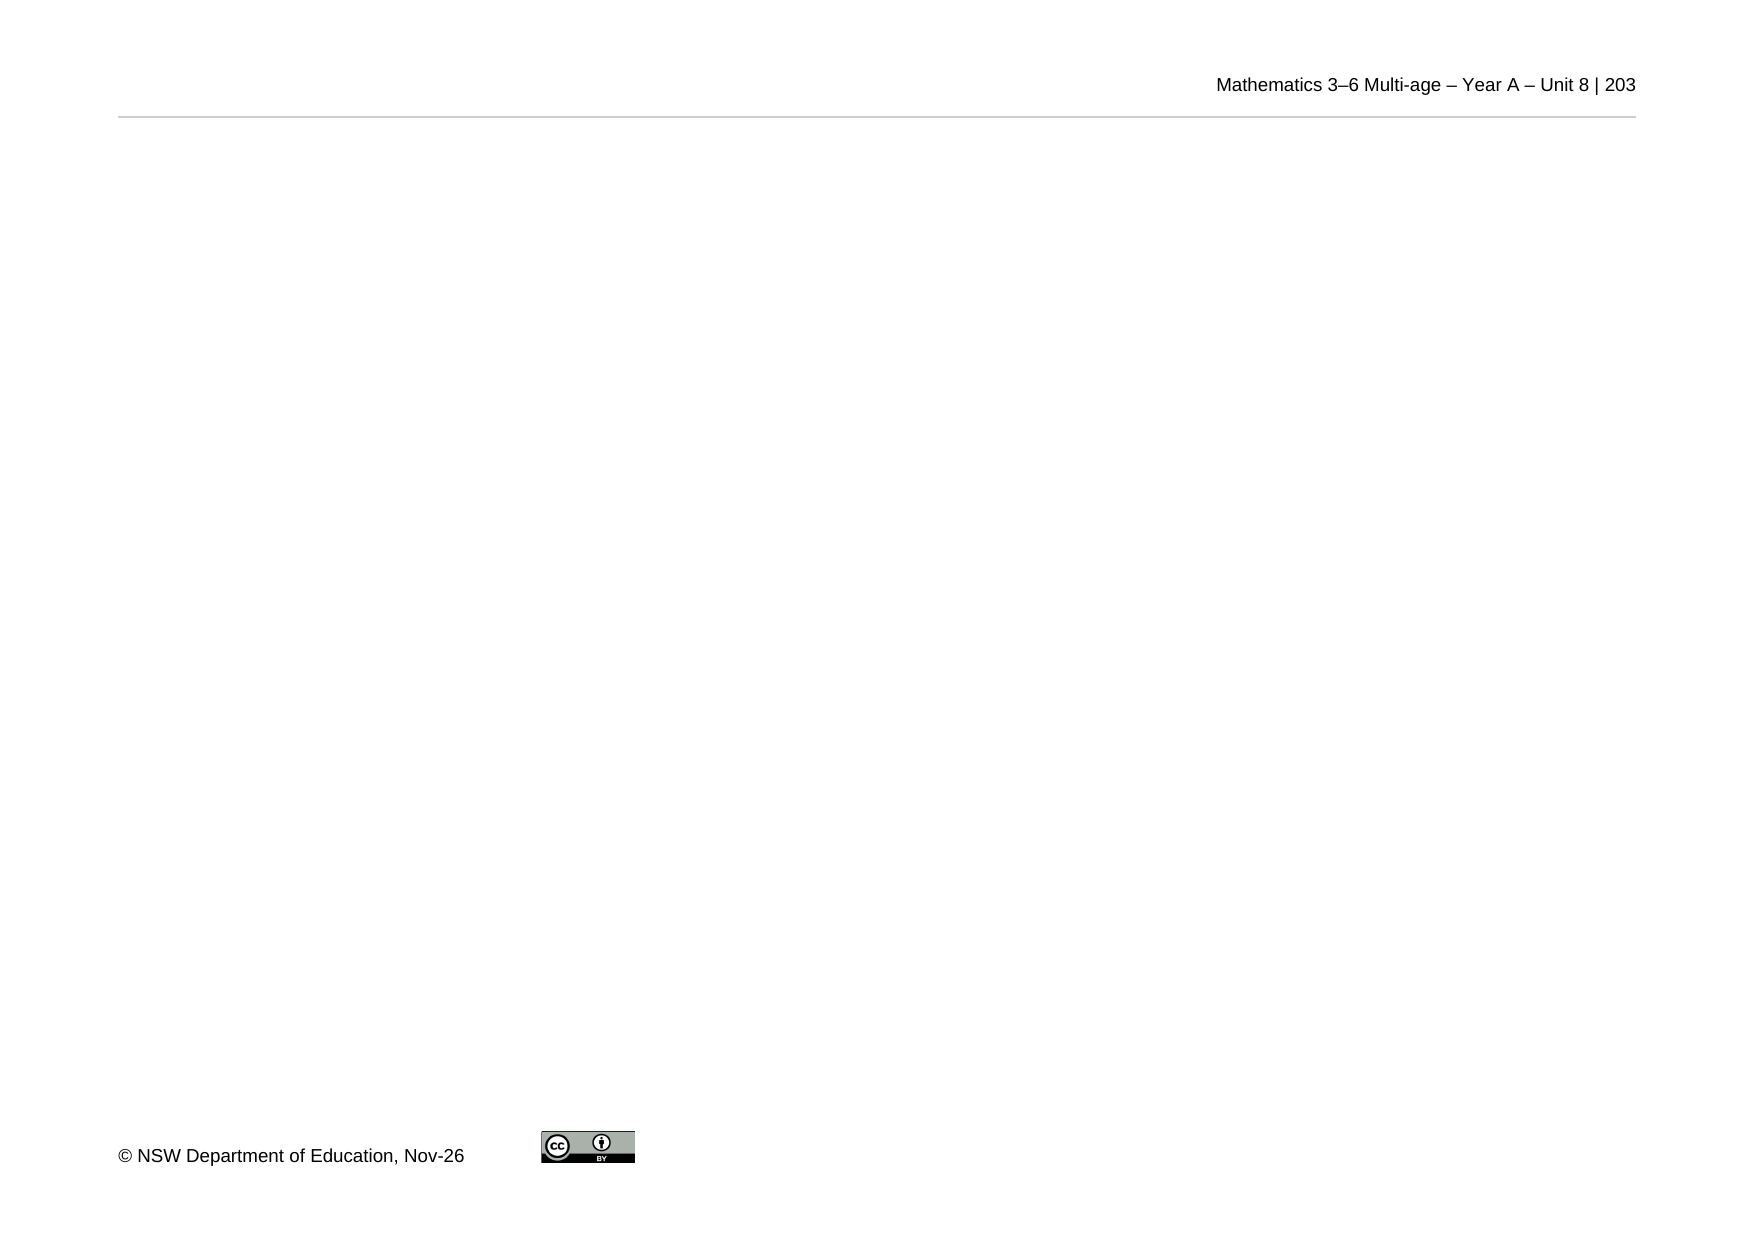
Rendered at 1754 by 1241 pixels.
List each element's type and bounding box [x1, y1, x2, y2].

picture [541, 1131, 635, 1163]
